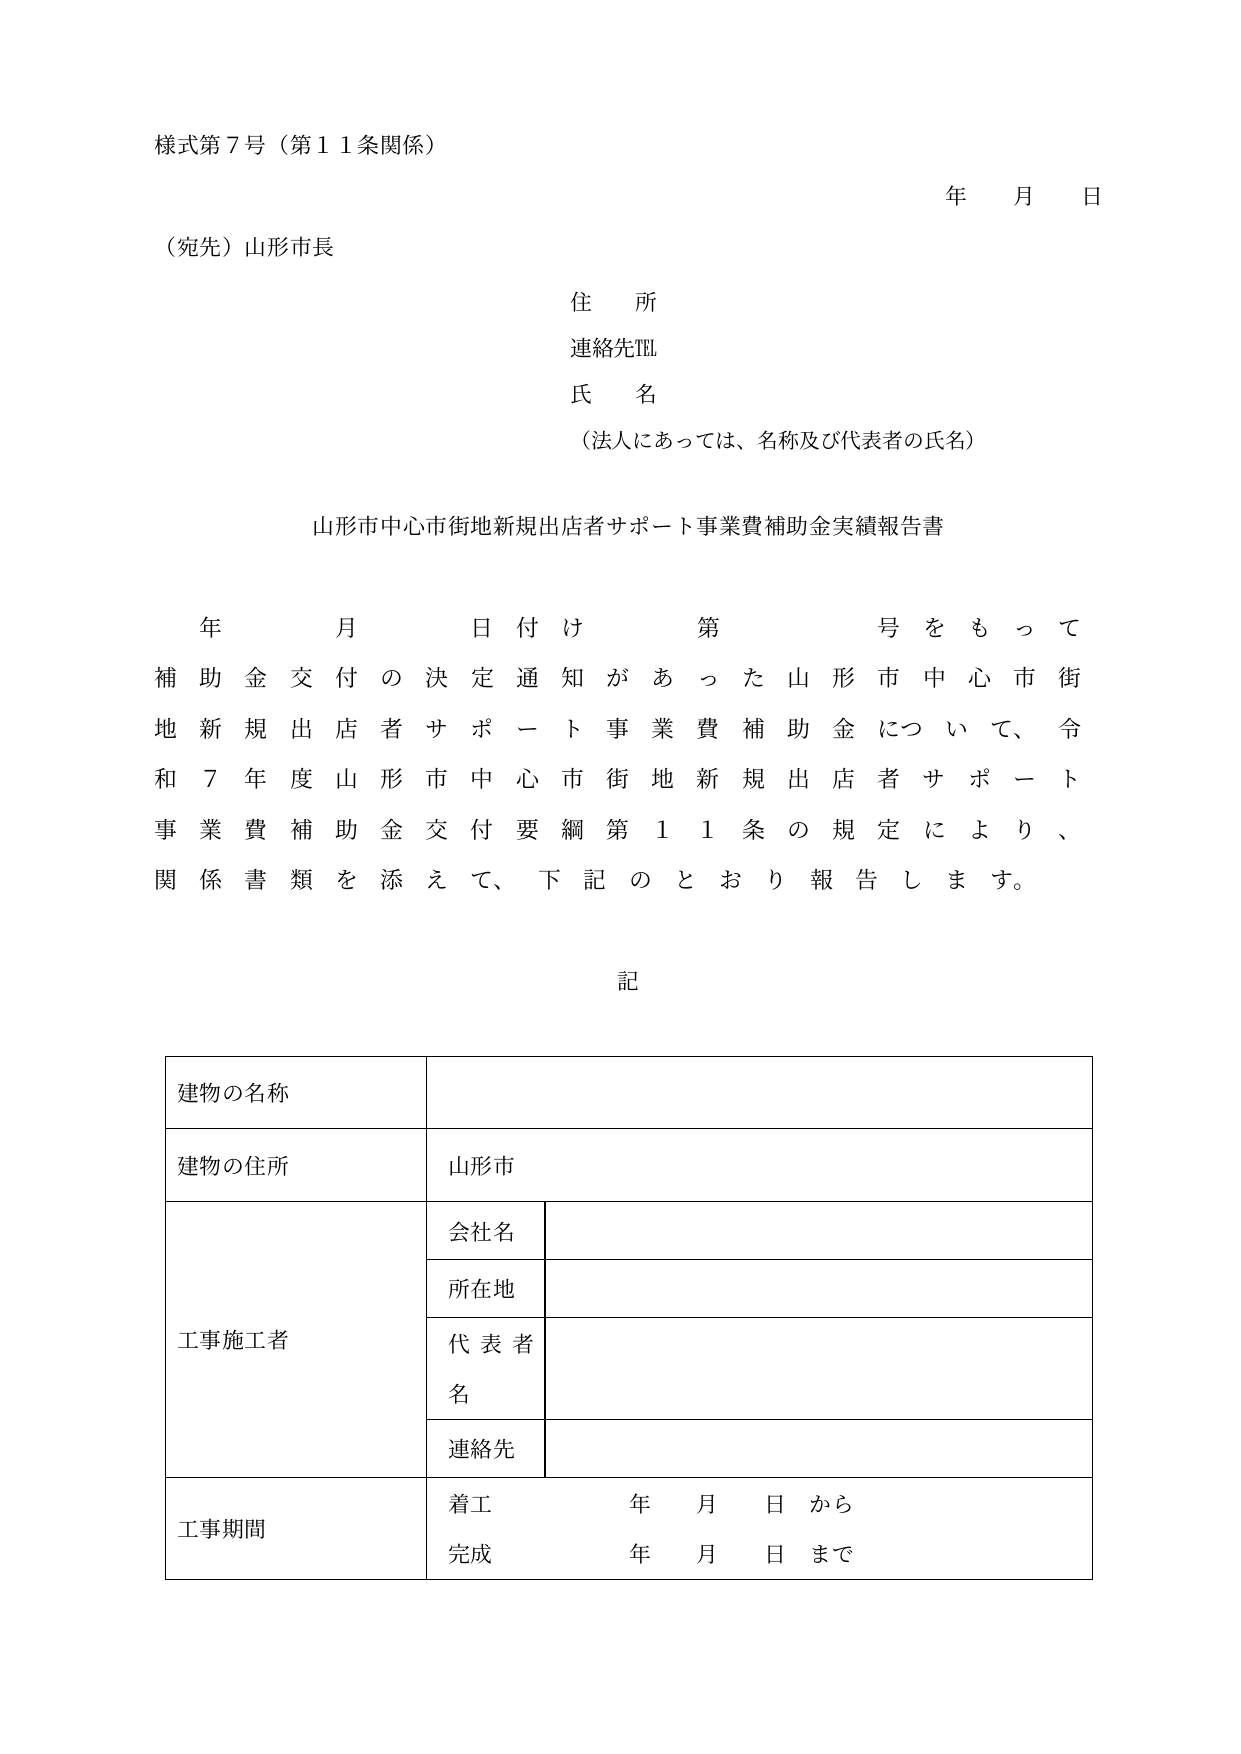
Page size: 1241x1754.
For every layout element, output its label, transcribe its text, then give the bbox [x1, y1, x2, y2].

text （宛先）山形市長 [154, 220, 1104, 271]
table_cell [546, 1202, 1092, 1259]
text 氏 名 [154, 362, 1104, 408]
table_cell 着工 年 月 日 から 完成 年 月 日 まで [427, 1478, 1092, 1579]
text 年 月 日 [154, 170, 1104, 220]
table_cell 会社名 [427, 1202, 544, 1259]
text 連絡先℡ [154, 317, 1104, 362]
text 記 [154, 954, 1104, 1005]
table_cell [546, 1318, 1092, 1419]
table_cell 代表者名 [427, 1318, 544, 1419]
text 年 月 日付け 第 号をもって補助金交付の決定通知があった山形市中心市街地新規出店者サポート事業費補助金について、令和７年度山形市中心市街地新規出店者サポート事業費補助金交付要綱第１１条の規定により、関係書類を添えて、下記のとおり報告します。 [154, 601, 1104, 904]
table_cell 建物の住所 [166, 1129, 426, 1201]
table_cell 工事期間 [166, 1478, 426, 1579]
table_cell 所在地 [427, 1260, 544, 1317]
table_cell 工事施工者 [166, 1202, 426, 1477]
table_cell 連絡先 [427, 1420, 544, 1477]
table_header 建物の名称 [166, 1057, 426, 1128]
table_cell [546, 1420, 1092, 1477]
text （法人にあっては、名称及び代表者の氏名） [154, 408, 1104, 454]
table_header [427, 1057, 1092, 1128]
text 様式第７号（第１１条関係） [154, 119, 1104, 170]
table_cell [546, 1260, 1092, 1317]
table_cell 山形市 [427, 1129, 1092, 1201]
text 山形市中心市街地新規出店者サポート事業費補助金実績報告書 [154, 500, 1104, 550]
text 住 所 [154, 271, 1104, 317]
